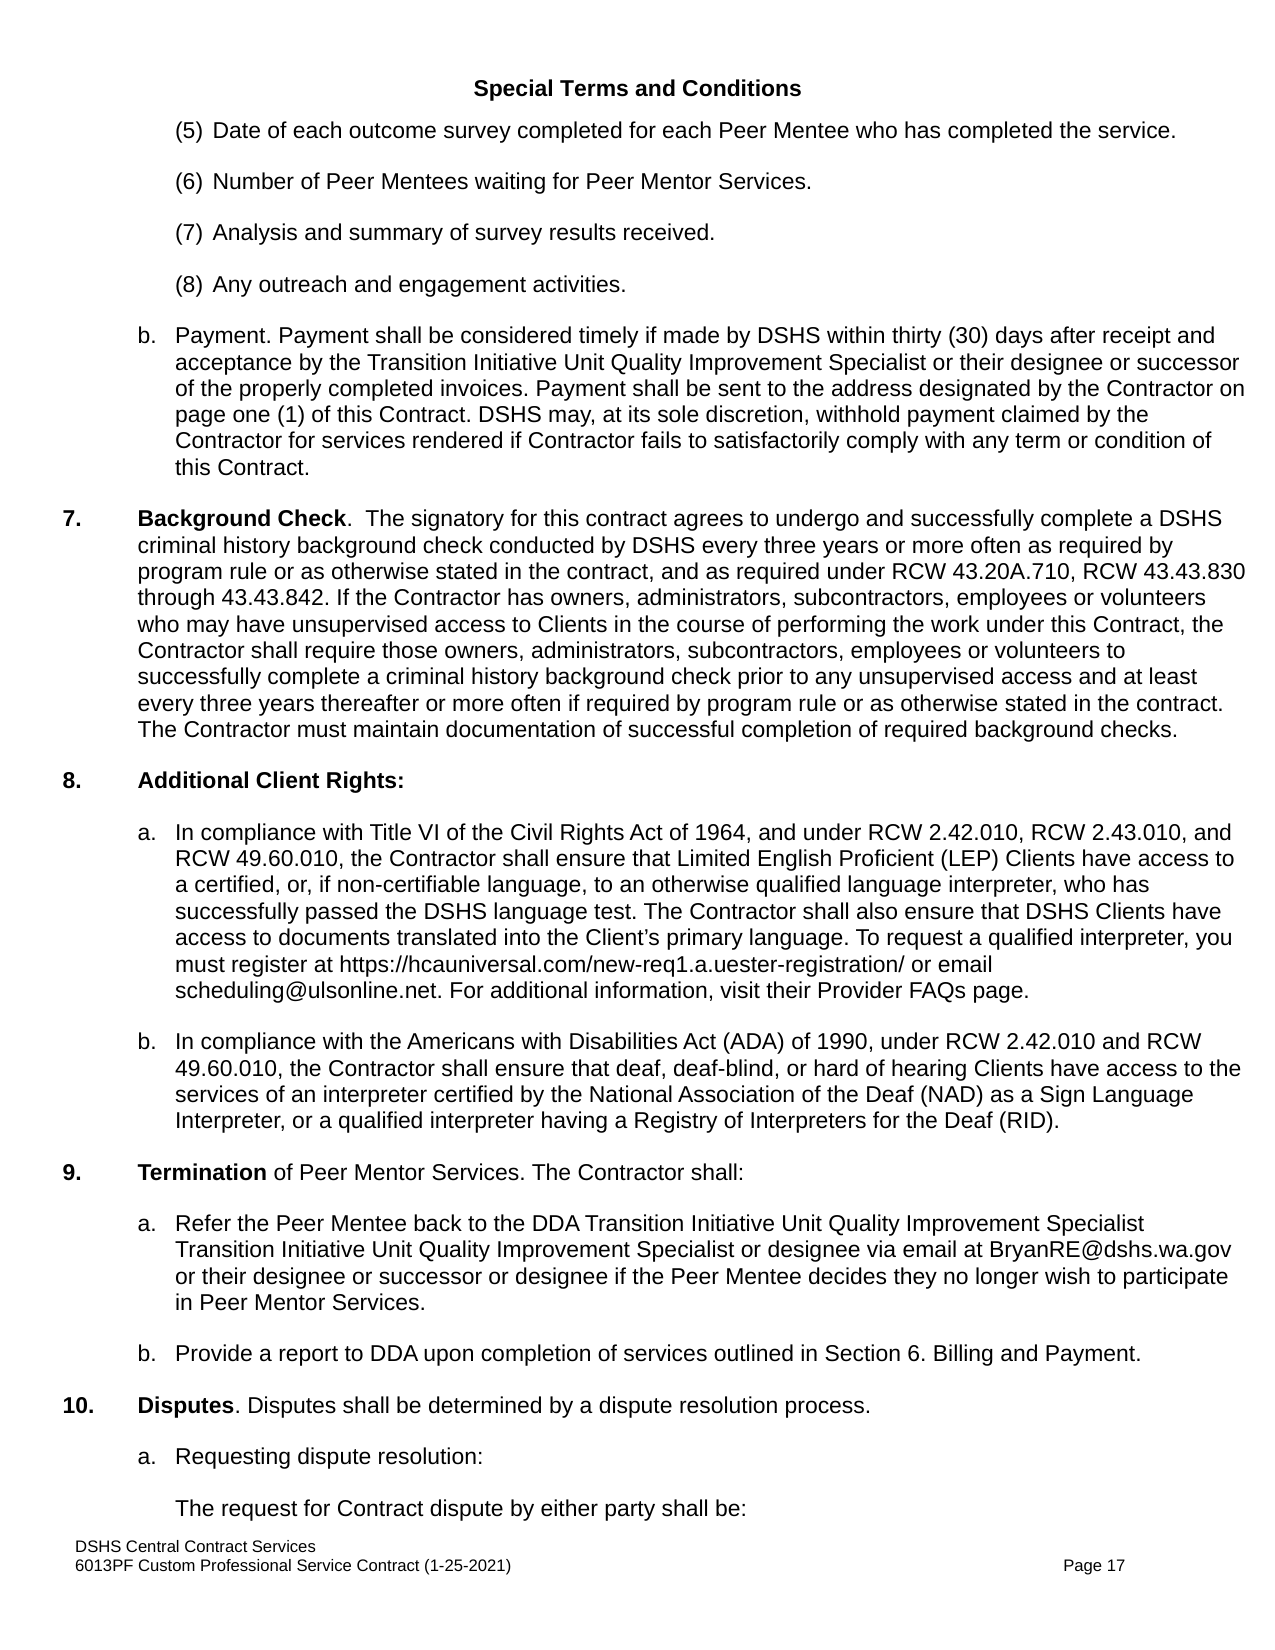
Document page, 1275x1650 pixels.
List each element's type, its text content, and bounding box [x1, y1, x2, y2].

subtitle Provide a report to DDA upon completion of services outlined in Section 6. Billing and Payment. [137, 1340, 1248, 1367]
subtitle Background Check. The signatory for this contract agrees to undergo and successfully complete a DSHS criminal history background check conducted by DSHS every three years or more often as required by program rule or as otherwise stated in the contract, and as required under RCW 43.20A.710, RCW 43.43.830 through 43.43.842. If the Contractor has owners, administrators, subcontractors, employees or volunteers who may have unsupervised access to Clients in the course of performing the work under this Contract, the Contractor shall require those owners, administrators, subcontractors, employees or volunteers to successfully complete a criminal history background check prior to any unsupervised access and at least every three years thereafter or more often if required by program rule or as otherwise stated in the contract. The Contractor must maintain documentation of successful completion of required background checks. [62, 505, 1248, 742]
subtitle Number of Peer Mentees waiting for Peer Mentor Services. [175, 168, 1248, 194]
subtitle In compliance with Title VI of the Civil Rights Act of 1964, and under RCW 2.42.010, RCW 2.43.010, and RCW 49.60.010, the Contractor shall ensure that Limited English Proficient (LEP) Clients have access to a certified, or, if non-certifiable language, to an otherwise qualified language interpreter, who has successfully passed the DSHS language test. The Contractor shall also ensure that DSHS Clients have access to documents translated into the Client’s primary language. To request a qualified interpreter, you must register at https://hcauniversal.com/new-req1.a.uester-registration/ or email scheduling@ulsonline.net. For additional information, visit their Provider FAQs page. [137, 819, 1248, 1003]
subtitle In compliance with the Americans with Disabilities Act (ADA) of 1990, under RCW 2.42.010 and RCW 49.60.010, the Contractor shall ensure that deaf, deaf-blind, or hard of hearing Clients have access to the services of an interpreter certified by the National Association of the Deaf (NAD) as a Sign Language Interpreter, or a qualified interpreter having a Registry of Interpreters for the Deaf (RID). [137, 1028, 1248, 1134]
subtitle Any outreach and engagement activities. [175, 271, 1248, 297]
subtitle Requesting dispute resolution: [137, 1443, 1248, 1469]
subtitle Disputes. Disputes shall be determined by a dispute resolution process. [62, 1392, 1248, 1418]
subtitle Date of each outcome survey completed for each Peer Mentee who has completed the service. [175, 117, 1248, 143]
subtitle Payment. Payment shall be considered timely if made by DSHS within thirty (30) days after receipt and acceptance by the Transition Initiative Unit Quality Improvement Specialist or their designee or successor of the properly completed invoices. Payment shall be sent to the address designated by the Contractor on page one (1) of this Contract. DSHS may, at its sole discretion, withhold payment claimed by the Contractor for services rendered if Contractor fails to satisfactorily comply with any term or condition of this Contract. [137, 322, 1248, 480]
subtitle The request for Contract dispute by either party shall be: [175, 1494, 1248, 1521]
subtitle Additional Client Rights: [62, 767, 1248, 794]
subtitle Analysis and summary of survey results received. [175, 219, 1248, 246]
subtitle Refer the Peer Mentee back to the DDA Transition Initiative Unit Quality Improvement Specialist Transition Initiative Unit Quality Improvement Specialist or designee via email at BryanRE@dshs.wa.gov or their designee or successor or designee if the Peer Mentee decides they no longer wish to participate in Peer Mentor Services. [137, 1210, 1248, 1315]
subtitle Termination of Peer Mentor Services. The Contractor shall: [62, 1159, 1248, 1185]
